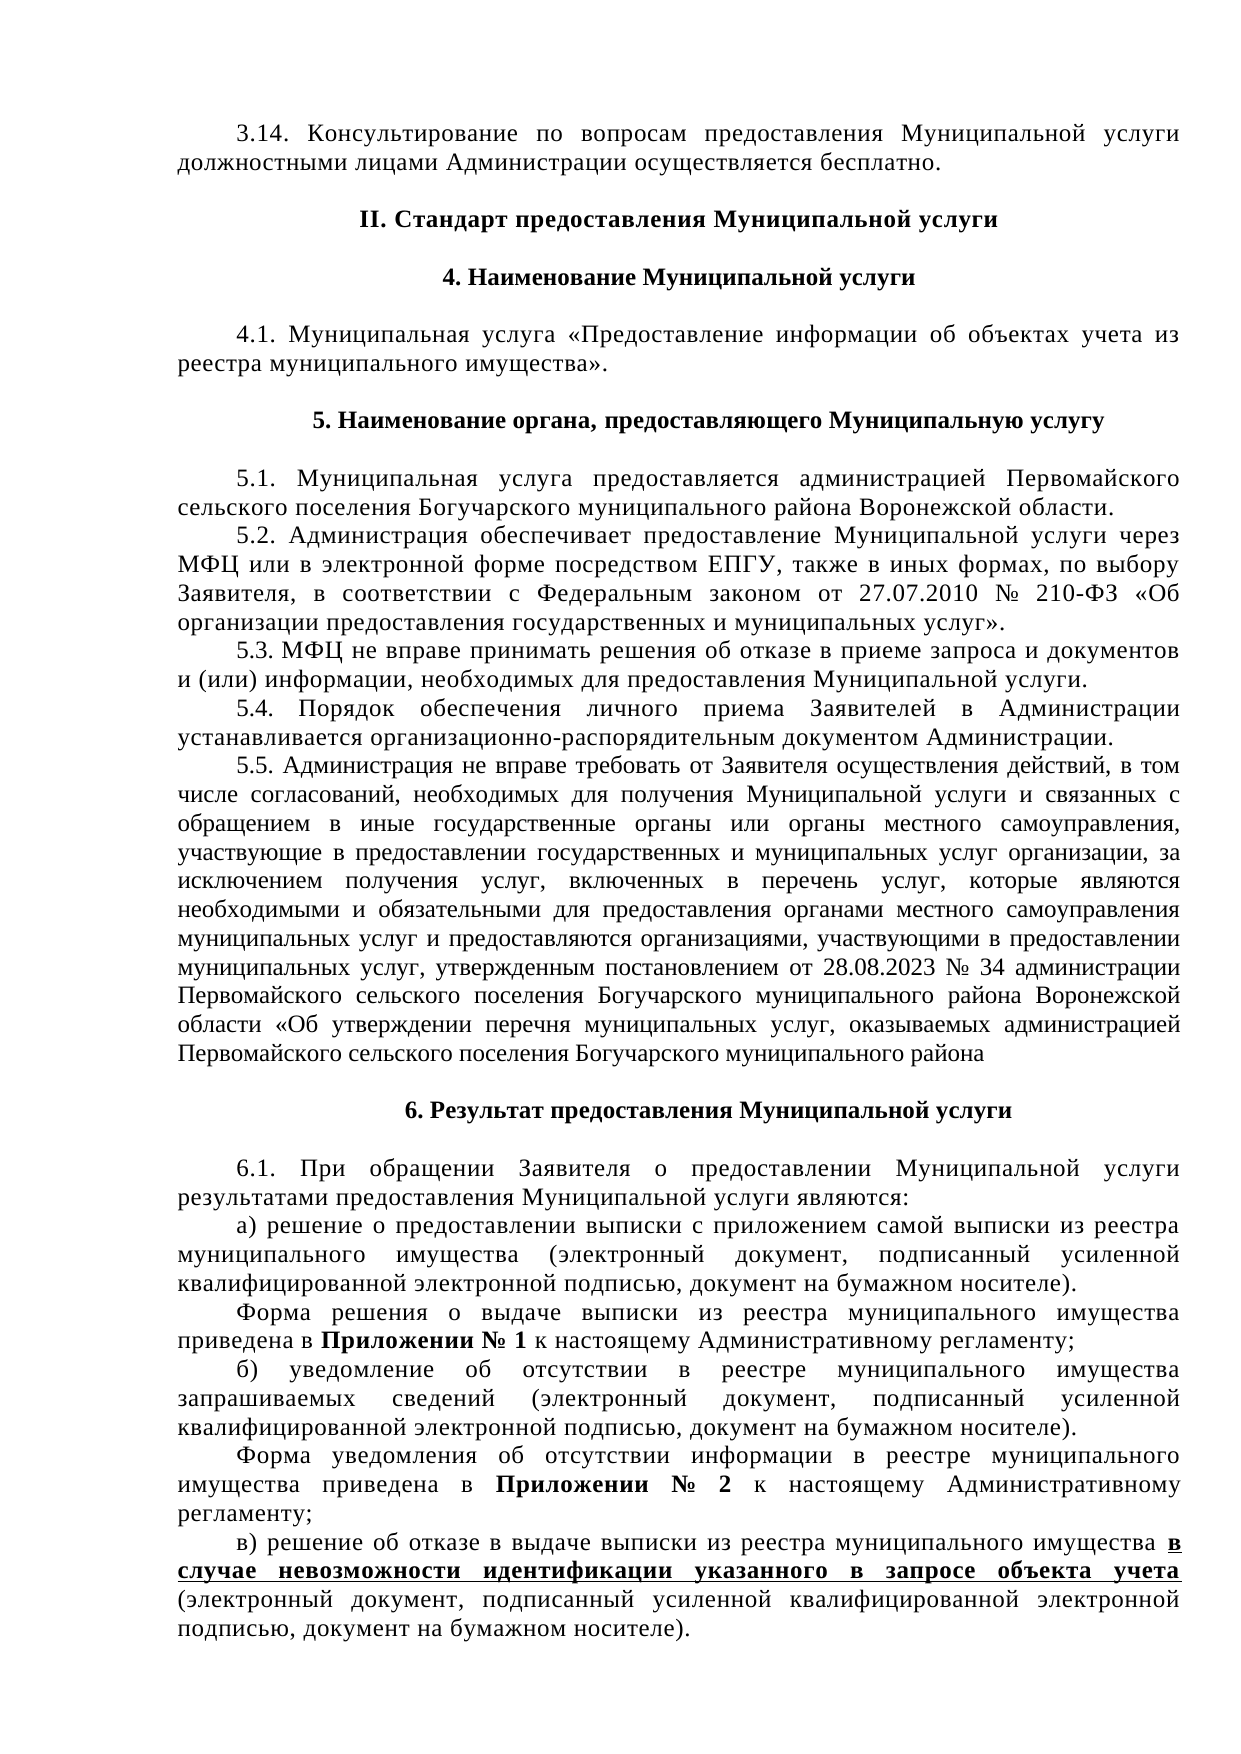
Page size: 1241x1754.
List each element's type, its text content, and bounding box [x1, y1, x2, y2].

text 5. Наименование органа, предоставляющего Муниципальную услугу [177, 406, 1181, 434]
text в) решение об отказе в выдаче выписки из реестра муниципального имущества в случае невозможности идентификации указанного в запросе объекта учета (электронный документ, подписанный усиленной квалифицированной электронной подписью, документ на бумажном носителе). [177, 1527, 1181, 1581]
text II. Стандарт предоставления Муниципальной услуги [177, 204, 1181, 233]
text в) решение об отказе в выдаче выписки из реестра муниципального имущества в случае невозможности идентификации указанного в запросе объекта учета (электронный документ, подписанный усиленной квалифицированной электронной подписью, документ на бумажном носителе). [177, 1582, 1181, 1642]
text 6.1. При обращении Заявителя о предоставлении Муниципальной услуги результатами предоставления Муниципальной услуги являются: [177, 1153, 1181, 1211]
text 5.3. МФЦ не вправе принимать решения об отказе в приеме запроса и документов и (или) информации, необходимых для предоставления Муниципальной услуги. [177, 636, 1181, 693]
text б) уведомление об отсутствии в реестре муниципального имущества запрашиваемых сведений (электронный документ, подписанный усиленной квалифицированной электронной подписью, документ на бумажном носителе). [177, 1354, 1181, 1441]
text Форма решения о выдаче выписки из реестра муниципального имущества приведена в Приложении № 1 к настоящему Административному регламенту; [177, 1297, 1181, 1354]
text 4. Наименование Муниципальной услуги [177, 262, 1181, 291]
text 6. Результат предоставления Муниципальной услуги [177, 1096, 1181, 1124]
text 4.1. Муниципальная услуга «Предоставление информации об объектах учета из реестра муниципального имущества». [177, 319, 1181, 377]
text 5.4. Порядок обеспечения личного приема Заявителей в Администрации устанавливается организационно-распорядительным документом Администрации. [177, 693, 1181, 751]
text а) решение о предоставлении выписки с приложением самой выписки из реестра муниципального имущества (электронный документ, подписанный усиленной квалифицированной электронной подписью, документ на бумажном носителе). [177, 1211, 1181, 1297]
text 5.2. Администрация обеспечивает предоставление Муниципальной услуги через МФЦ или в электронной форме посредством ЕПГУ, также в иных формах, по выбору Заявителя, в соответствии с Федеральным законом от 27.07.2010 № 210-ФЗ «Об организации предоставления государственных и муниципальных услуг». [177, 521, 1181, 636]
text 5.1. Муниципальная услуга предоставляется администрацией Первомайского сельского поселения Богучарского муниципального района Воронежской области. [177, 463, 1181, 521]
text 5.5. Администрация не вправе требовать от Заявителя осуществления действий, в том числе согласований, необходимых для получения Муниципальной услуги и связанных с обращением в иные государственные органы или органы местного самоуправления, участвующие в предоставлении государственных и муниципальных услуг организации, за исключением получения услуг, включенных в перечень услуг, которые являются необходимыми и обязательными для предоставления органами местного самоуправления муниципальных услуг и предоставляются организациями, участвующими в предоставлении муниципальных услуг, утвержденным постановлением от 28.08.2023 № 34 администрации Первомайского сельского поселения Богучарского муниципального района Воронежской области «Об утверждении перечня муниципальных услуг, оказываемых администрацией Первомайского сельского поселения Богучарского муниципального района [177, 751, 1181, 1067]
text Форма уведомления об отсутствии информации в реестре муниципального имущества приведена в Приложении № 2 к настоящему Административному регламенту; [177, 1441, 1181, 1527]
text 3.14. Консультирование по вопросам предоставления Муниципальной услуги должностными лицами Администрации осуществляется бесплатно. [177, 118, 1181, 176]
